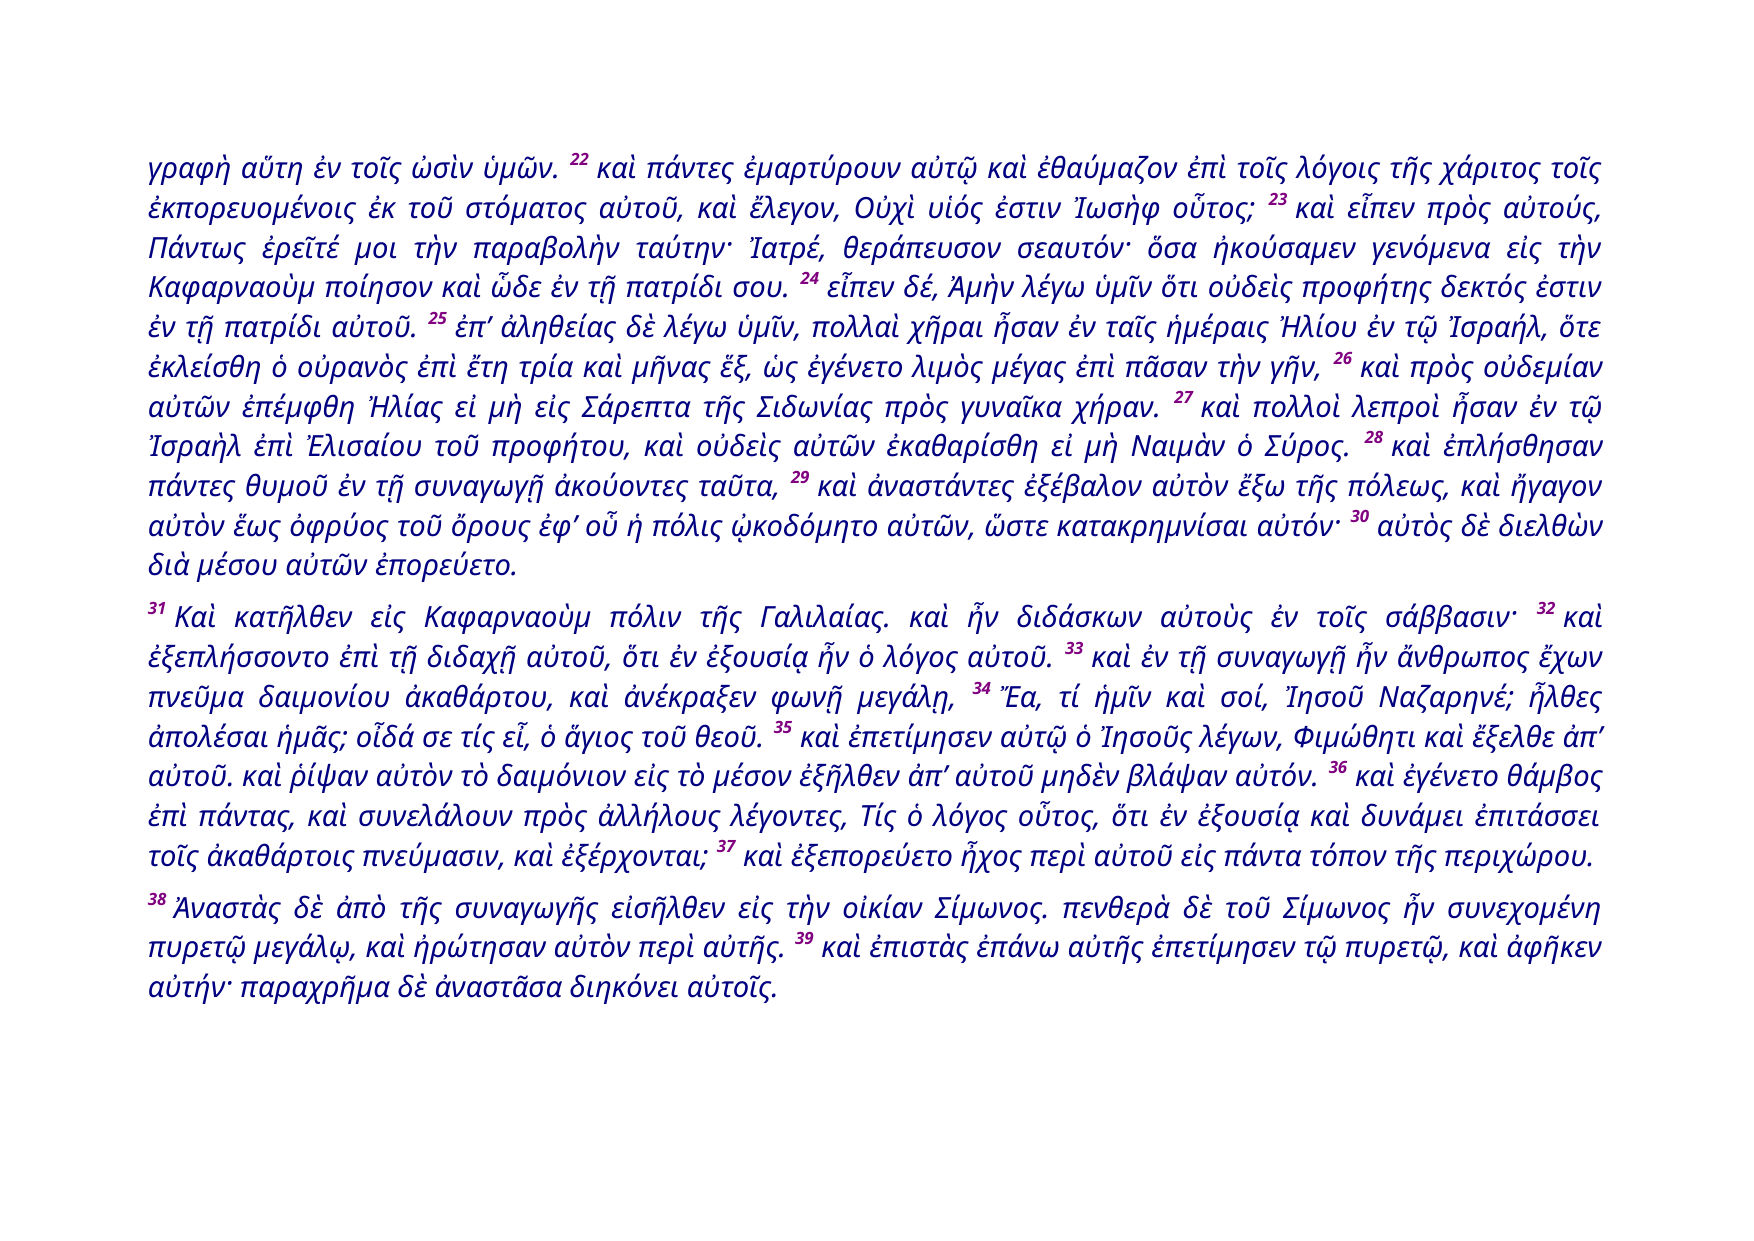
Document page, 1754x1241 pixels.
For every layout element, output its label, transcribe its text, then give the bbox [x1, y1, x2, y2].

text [148, 148, 1606, 584]
text 38 Ἀναστὰς δὲ ἀπὸ τῆς συναγωγῆς εἰσῆλθεν εἰς τὴν οἰκίαν Σίμωνος. πενθερὰ δὲ τοῦ Σίμωνος ἦν συνεχομένη πυρετῷ μεγάλῳ, καὶ ἠρώτησαν αὐτὸν περὶ αὐτῆς. 39 καὶ ἐπιστὰς ἐπάνω αὐτῆς ἐπετίμησεν τῷ πυρετῷ, καὶ ἀφῆκεν αὐτήν· παραχρῆμα δὲ ἀναστᾶσα διηκόνει αὐτοῖς. [148, 887, 1606, 1006]
text 31 Καὶ κατῆλθεν εἰς Καφαρναοὺμ πόλιν τῆς Γαλιλαίας. καὶ ἦν διδάσκων αὐτοὺς ἐν τοῖς σάββασιν· 32 καὶ ἐξεπλήσσοντο ἐπὶ τῇ διδαχῇ αὐτοῦ, ὅτι ἐν ἐξουσίᾳ ἦν ὁ λόγος αὐτοῦ. 33 καὶ ἐν τῇ συναγωγῇ ἦν ἄνθρωπος ἔχων πνεῦμα δαιμονίου ἀκαθάρτου, καὶ ἀνέκραξεν φωνῇ μεγάλῃ, 34 Ἔα, τί ἡμῖν καὶ σοί, Ἰησοῦ Ναζαρηνέ; ἦλθες ἀπολέσαι ἡμᾶς; οἶδά σε τίς εἶ, ὁ ἅγιος τοῦ θεοῦ. 35 καὶ ἐπετίμησεν αὐτῷ ὁ Ἰησοῦς λέγων, Φιμώθητι καὶ ἔξελθε ἀπ’ αὐτοῦ. καὶ ῥίψαν αὐτὸν τὸ δαιμόνιον εἰς τὸ μέσον ἐξῆλθεν ἀπ’ αὐτοῦ μηδὲν βλάψαν αὐτόν. 36 καὶ ἐγένετο θάμβος ἐπὶ πάντας, καὶ συνελάλουν πρὸς ἀλλήλους λέγοντες, Τίς ὁ λόγος οὗτος, ὅτι ἐν ἐξουσίᾳ καὶ δυνάμει ἐπιτάσσει τοῖς ἀκαθάρτοις πνεύμασιν, καὶ ἐξέρχονται; 37 καὶ ἐξεπορεύετο ἦχος περὶ αὐτοῦ εἰς πάντα τόπον τῆς περιχώρου. [148, 597, 1606, 874]
